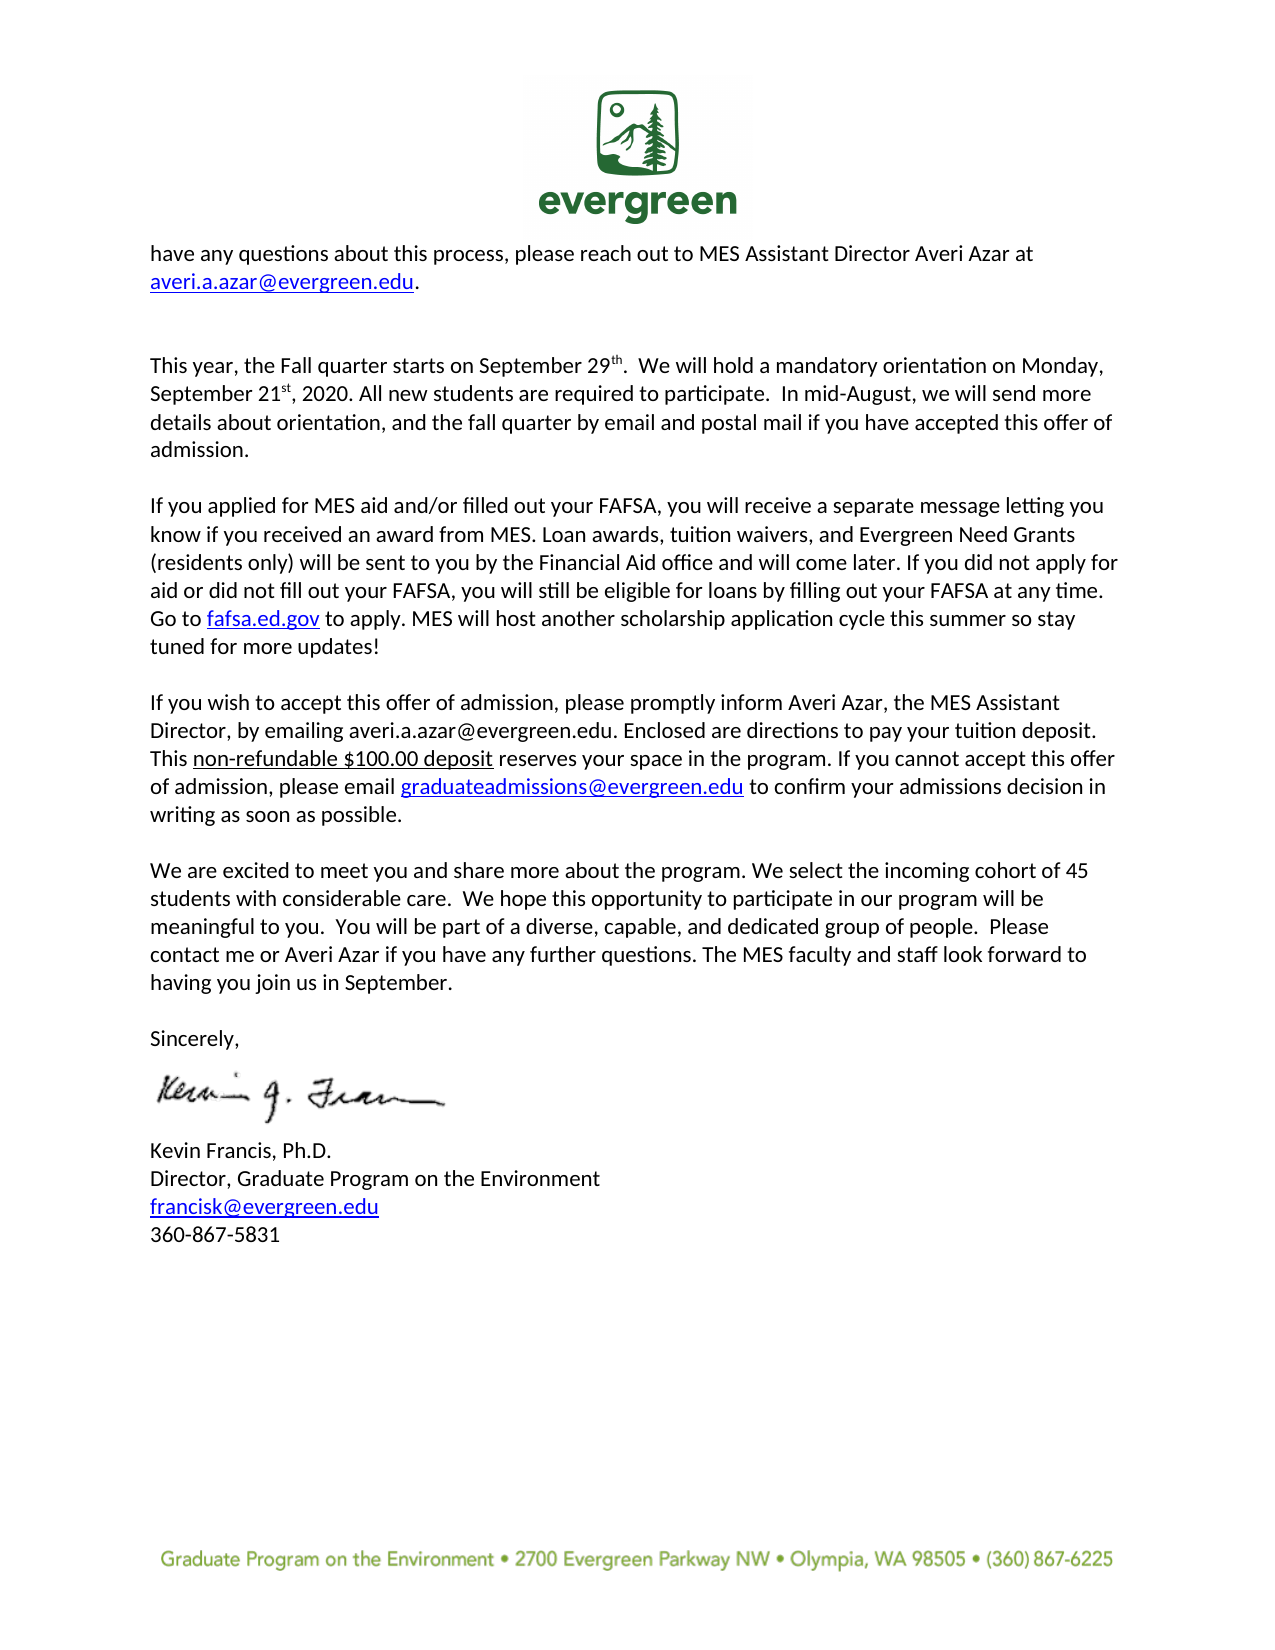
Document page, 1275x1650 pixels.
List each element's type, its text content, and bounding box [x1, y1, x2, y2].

text Sincerely, [150, 1024, 1125, 1052]
picture [522, 75, 753, 240]
text We are excited to meet you and share more about the program. We select the incoming cohort of 45 students with considerable care. We hope this opportunity to participate in our program will be meaningful to you. You will be part of a diverse, capable, and dedicated group of people. Please contact me or Averi Azar if you have any further questions. The MES faculty and staff look forward to having you join us in September. [150, 856, 1125, 996]
text If you applied for MES aid and/or filled out your FAFSA, you will receive a separate message letting you know if you received an award from MES. Loan awards, tuition waivers, and Evergreen Need Grants (residents only) will be sent to you by the Financial Aid office and will come later. If you did not apply for aid or did not fill out your FAFSA, you will still be eligible for loans by filling out your FAFSA at any time. Go to fafsa.ed.gov to apply. MES will host another scholarship application cycle this summer so stay tuned for more updates! [150, 492, 1125, 660]
text francisk@evergreen.edu [150, 1192, 1125, 1220]
text Director, Graduate Program on the Environment [150, 1164, 1125, 1192]
text Kevin Francis, Ph.D. [150, 1136, 1125, 1164]
text This year, the Fall quarter starts on September 29th. We will hold a mandatory orientation on Monday, September 21st, 2020. All new students are required to participate. In mid-August, we will send more details about orientation, and the fall quarter by email and postal mail if you have accepted this offer of admission. [150, 352, 1125, 464]
text 360-867-5831 [150, 1220, 1125, 1248]
text If you wish to accept this offer of admission, please promptly inform Averi Azar, the MES Assistant Director, by emailing averi.a.azar@evergreen.edu. Enclosed are directions to pay your tuition deposit. This non-refundable $100.00 deposit reserves your space in the program. If you cannot accept this offer of admission, please email graduateadmissions@evergreen.edu to confirm your admissions decision in writing as soon as possible. [150, 688, 1125, 828]
picture [150, 1052, 526, 1133]
picture [150, 1543, 1125, 1575]
